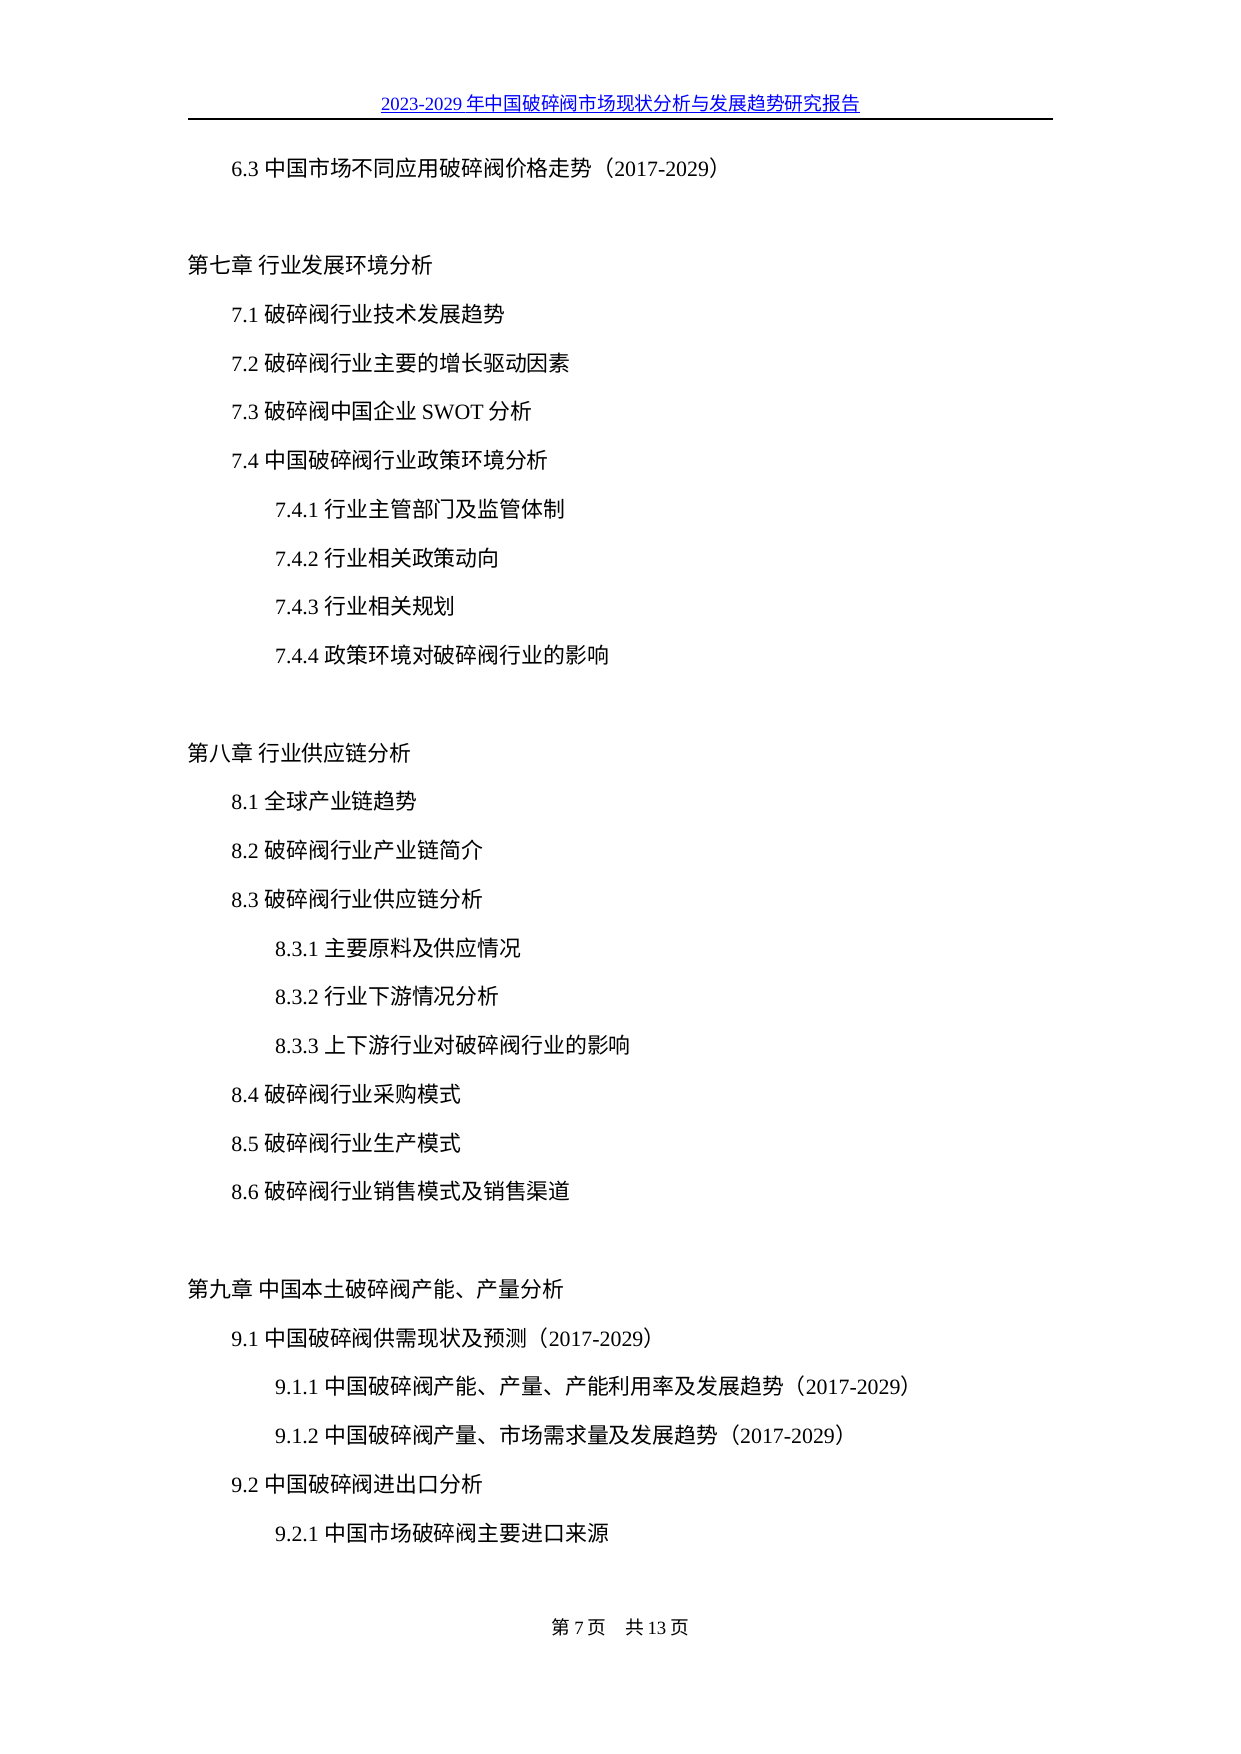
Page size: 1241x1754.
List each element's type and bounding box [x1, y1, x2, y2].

text [187, 150, 1053, 1548]
